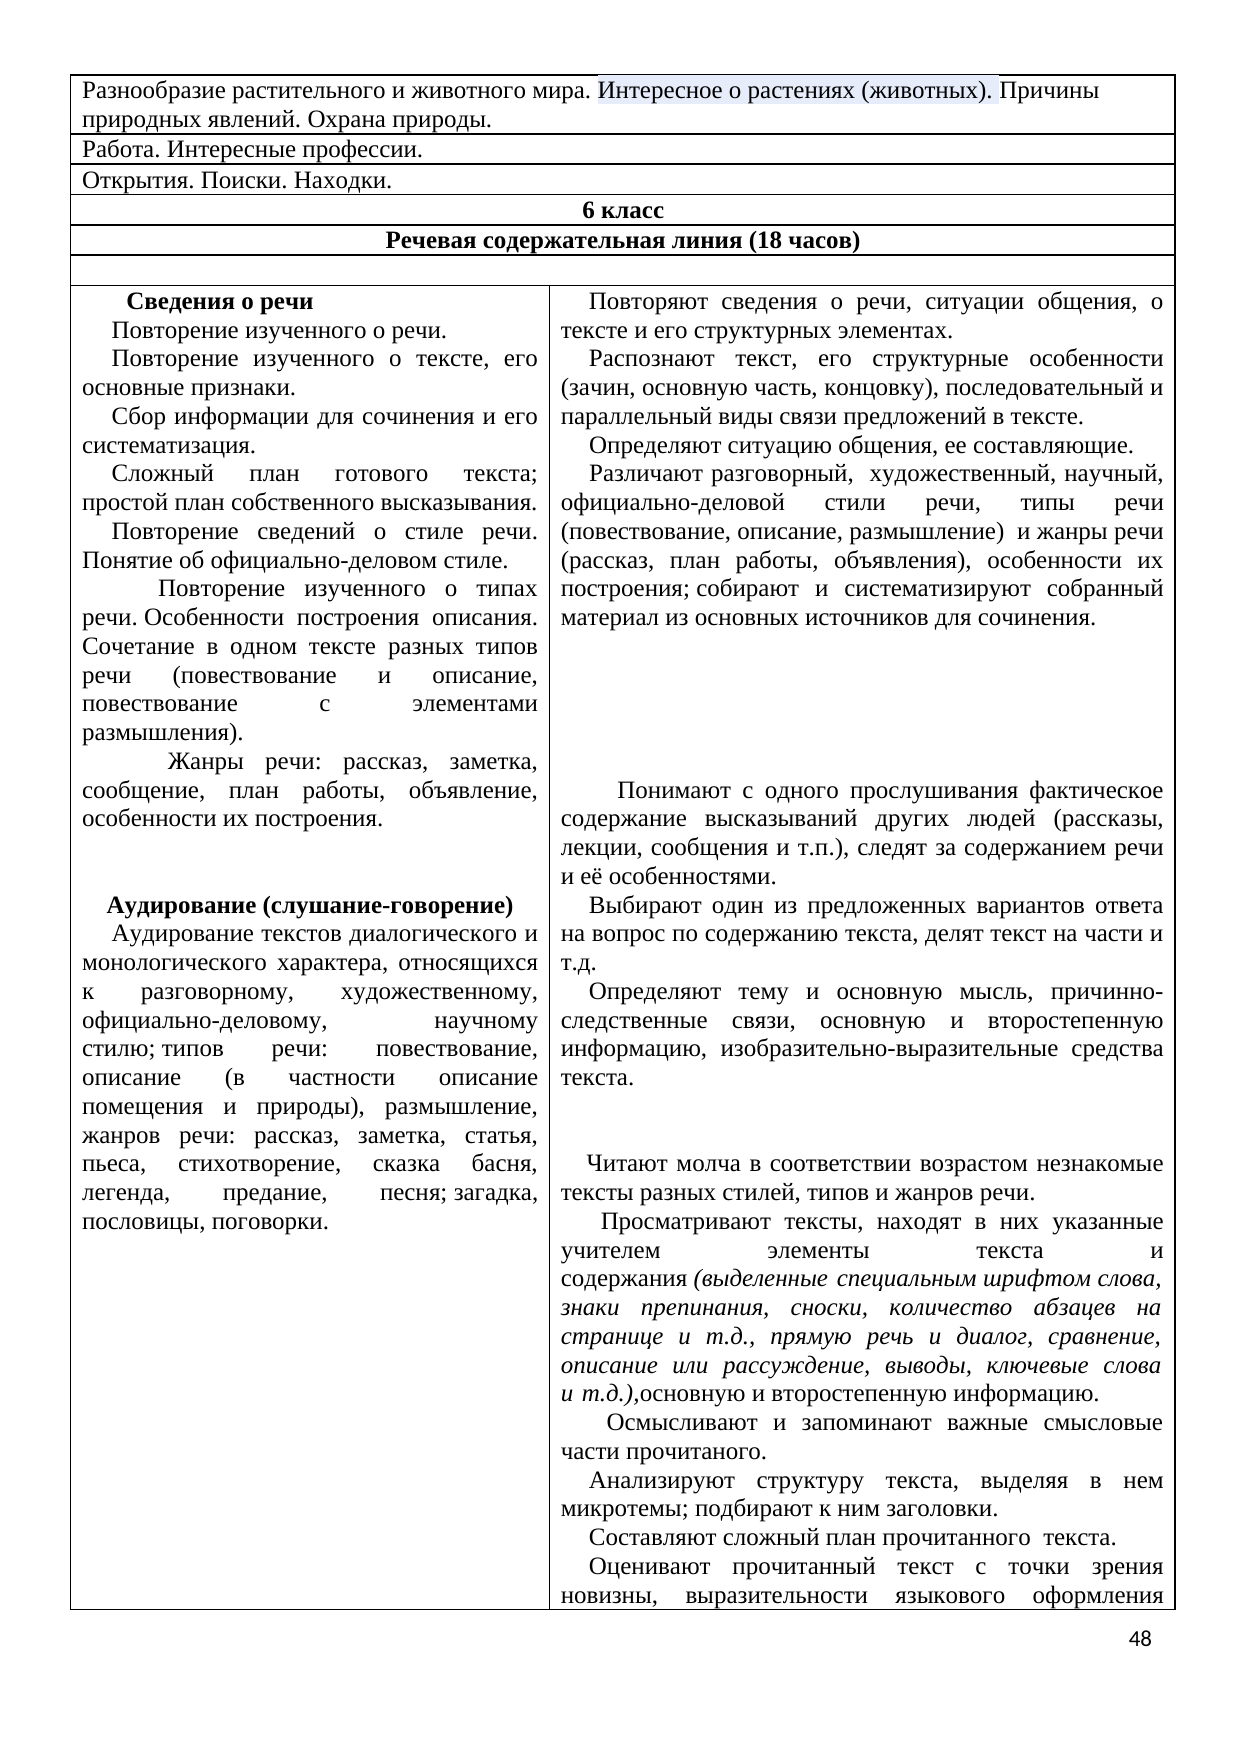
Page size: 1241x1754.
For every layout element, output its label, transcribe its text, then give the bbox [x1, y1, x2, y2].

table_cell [550, 286, 1174, 1608]
table_cell 6 класс [71, 195, 1174, 224]
table_cell Разнообразие растительного и животного мира. Интересное о растениях (животных). Причины природных явлений. Охрана природы. [71, 76, 1174, 133]
table_cell Открытия. Поиски. Находки. [71, 165, 1174, 193]
table_cell [71, 256, 1174, 284]
table_cell Речевая содержательная линия (18 часов) [71, 226, 1174, 254]
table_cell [71, 286, 549, 1608]
table_cell Работа. Интересные профессии. [71, 135, 1174, 163]
